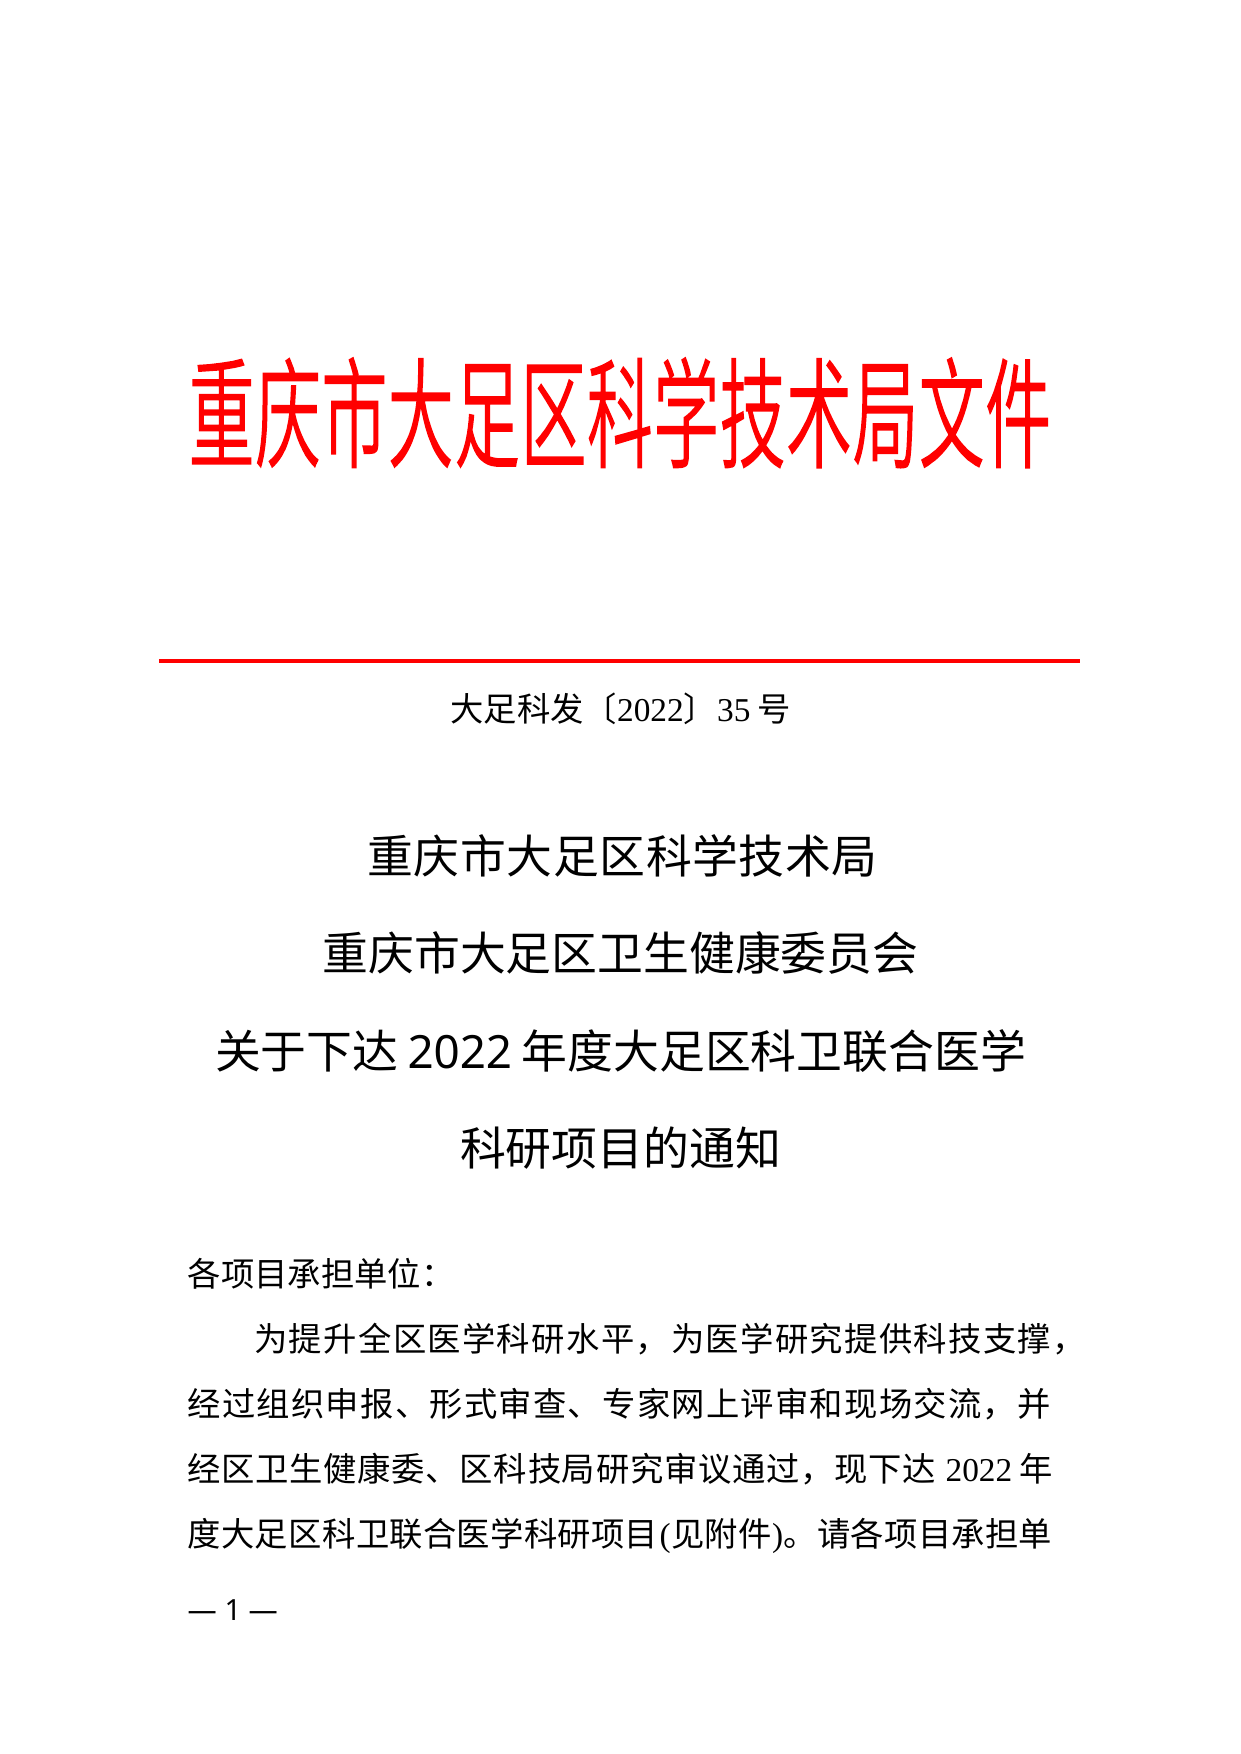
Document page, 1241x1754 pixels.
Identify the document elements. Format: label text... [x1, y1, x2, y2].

text 重庆市大足区科学技术局 [187, 805, 1053, 902]
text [187, 1305, 1053, 1565]
text 重庆市大足区卫生健康委员会 [187, 902, 1053, 1000]
text 关于下达2022年度大足区科卫联合医学 [187, 1000, 1053, 1097]
text 大足科发〔2022〕35号 [187, 675, 1053, 740]
text 科研项目的通知 [187, 1097, 1053, 1195]
text 各项目承担单位： [187, 1240, 1053, 1305]
